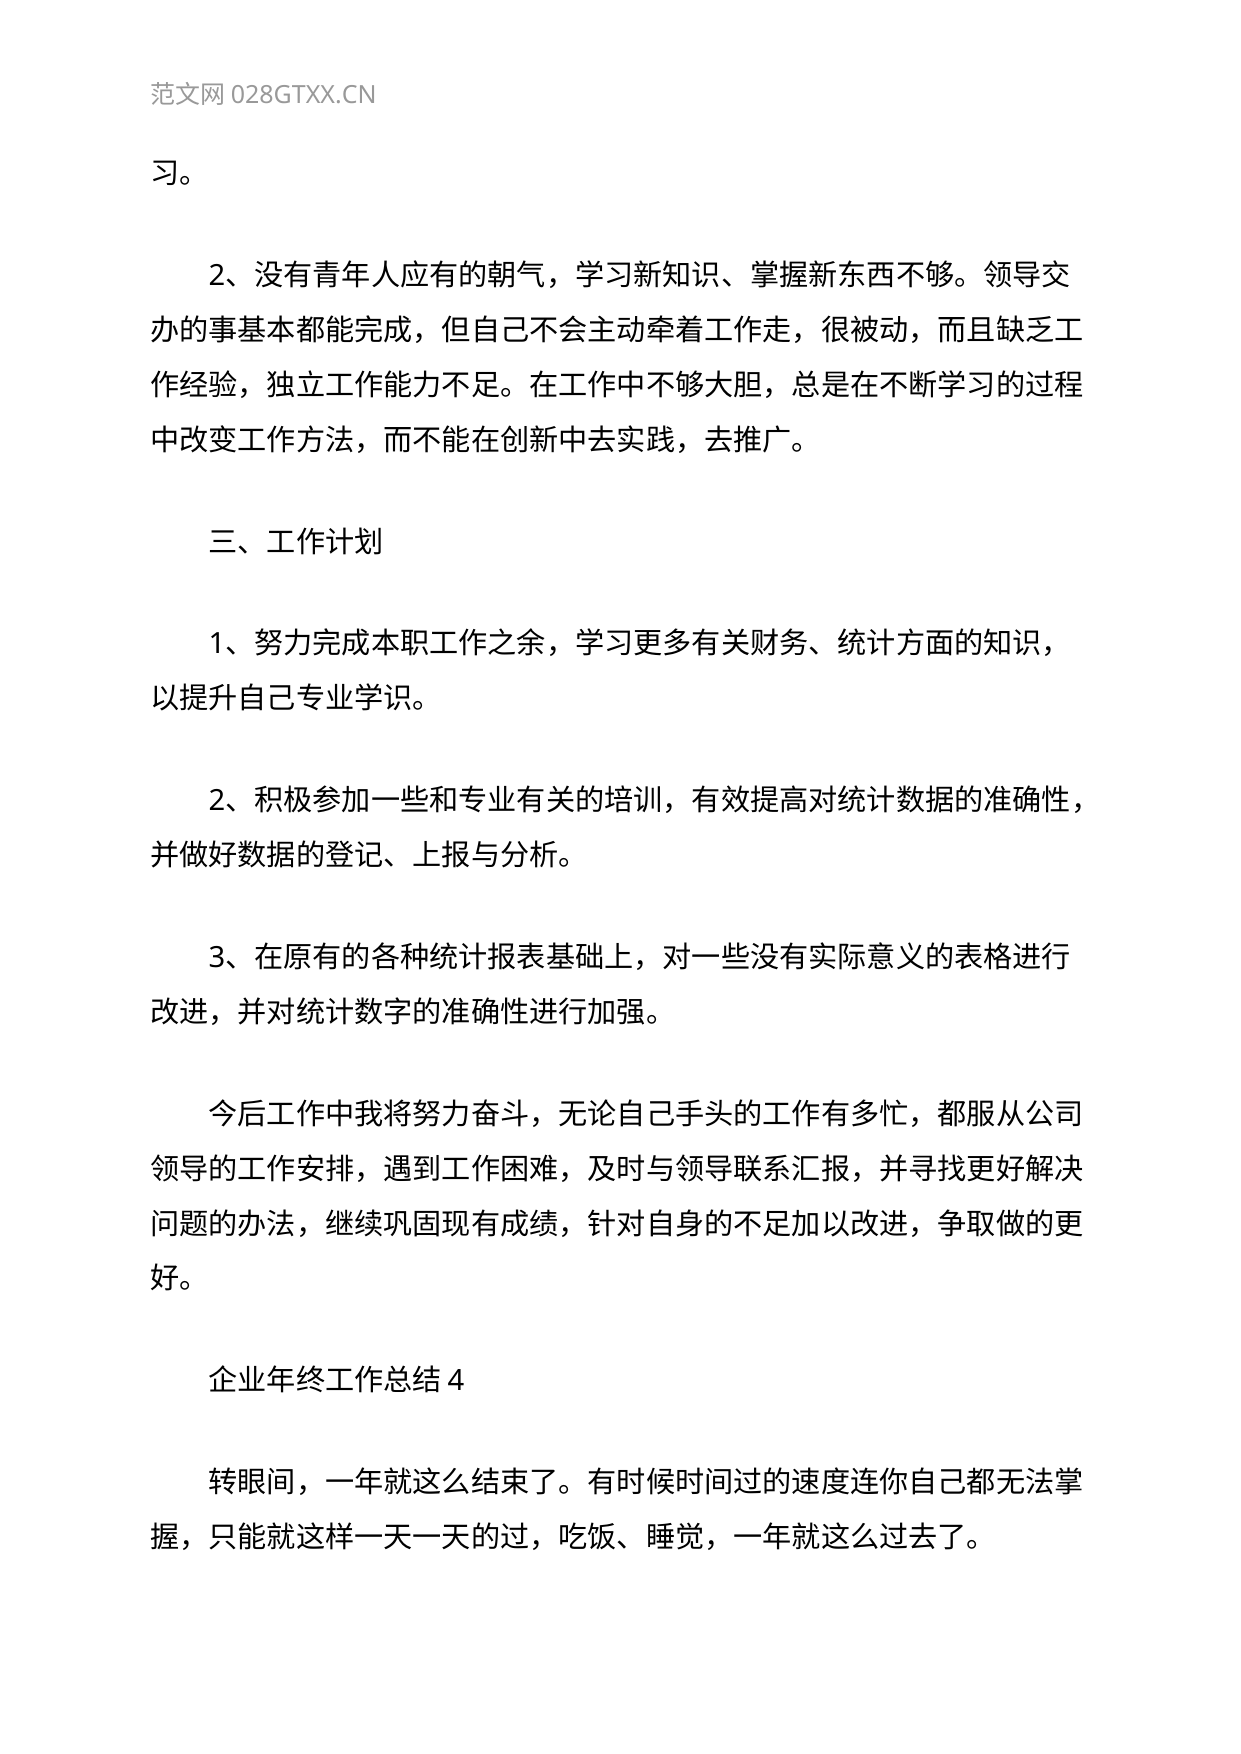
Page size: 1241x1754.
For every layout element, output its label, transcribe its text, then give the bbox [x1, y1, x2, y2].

text 今后工作中我将努力奋斗，无论自己手头的工作有多忙，都服从公司领导的工作安排，遇到工作困难，及时与领导联系汇报，并寻找更好解决问题的办法，继续巩固现有成绩，针对自身的不足加以改进，争取做的更好。 [150, 1090, 1090, 1297]
text 企业年终工作总结4 [150, 1357, 1090, 1399]
text 三、工作计划 [150, 518, 1090, 561]
text 2、积极参加一些和专业有关的培训，有效提高对统计数据的准确性，并做好数据的登记、上报与分析。 [150, 777, 1090, 874]
text 转眼间，一年就这么结束了。有时候时间过的速度连你自己都无法掌握，只能就这样一天一天的过，吃饭、睡觉，一年就这么过去了。 [150, 1459, 1090, 1556]
text 1、努力完成本职工作之余，学习更多有关财务、统计方面的知识，以提升自己专业学识。 [150, 620, 1090, 717]
text 2、没有青年人应有的朝气，学习新知识、掌握新东西不够。领导交办的事基本都能完成，但自己不会主动牵着工作走，很被动，而且缺乏工作经验，独立工作能力不足。在工作中不够大胆，总是在不断学习的过程中改变工作方法，而不能在创新中去实践，去推广。 [150, 252, 1090, 459]
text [150, 150, 1090, 192]
text 3、在原有的各种统计报表基础上，对一些没有实际意义的表格进行改进，并对统计数字的准确性进行加强。 [150, 934, 1090, 1031]
